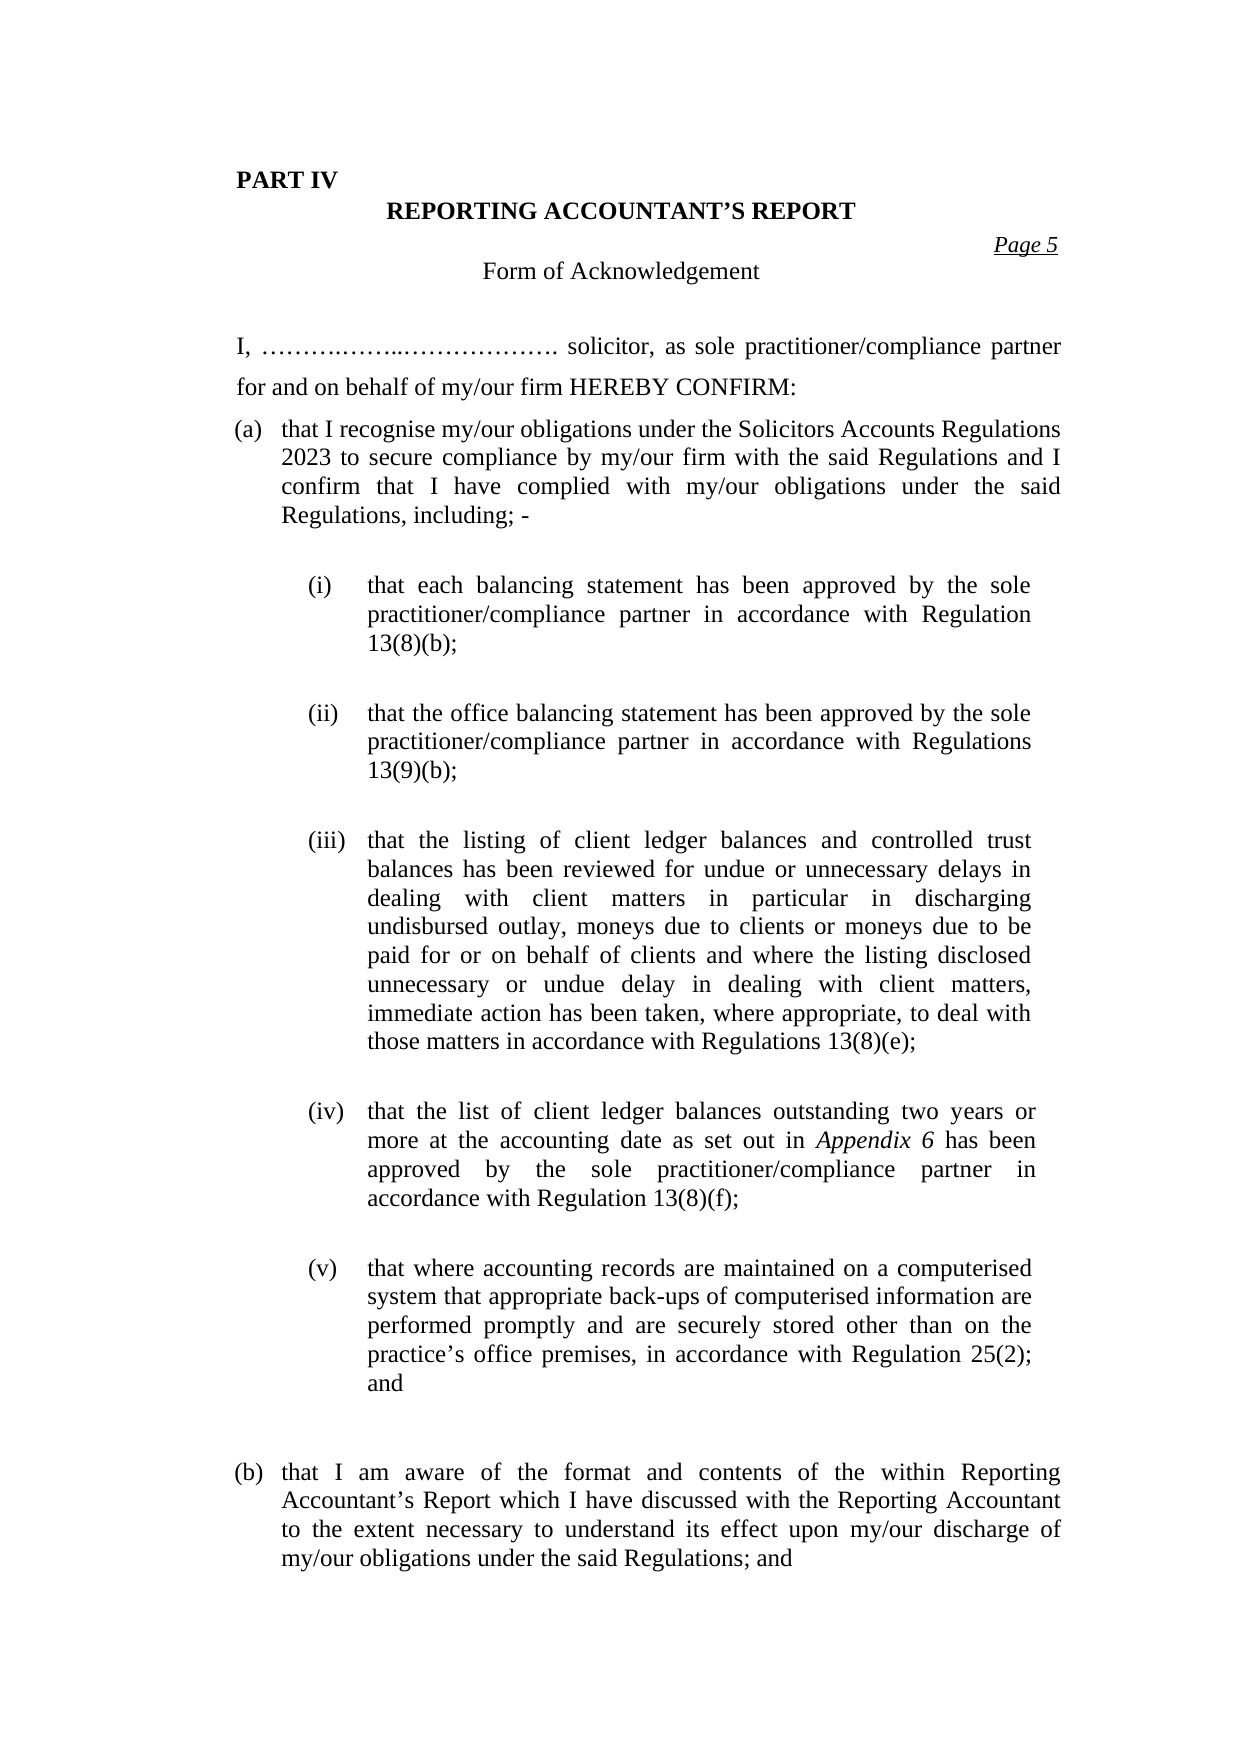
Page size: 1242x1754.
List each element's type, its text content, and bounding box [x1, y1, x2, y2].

text Form of Acknowledgement [268, 257, 974, 284]
list that each balancing statement has been approved by the sole practitioner/compliance partner in accordance with Regulation 13(8)(b); [308, 570, 1031, 656]
text I, ……….……..………………. solicitor, as sole practitioner/compliance partner for and on behalf of my/our firm HEREBY CONFIRM: [236, 331, 1061, 401]
text Page 5 [175, 236, 1067, 257]
text REPORTING ACCOUNTANT’S REPORT [171, 196, 1071, 225]
list that the list of client ledger balances outstanding two years or more at the accounting date as set out in Appendix 6 has been approved by the sole practitioner/compliance partner in accordance with Regulation 13(8)(f); [308, 1096, 1036, 1211]
list that I recognise my/our obligations under the Solicitors Accounts Regulations 2023 to secure compliance by my/our firm with the said Regulations and I confirm that I have complied with my/our obligations under the said Regulations, including; - [234, 414, 1061, 529]
list that the office balancing statement has been approved by the sole practitioner/compliance partner in accordance with Regulations 13(9)(b); [308, 698, 1031, 784]
list that the listing of client ledger balances and controlled trust balances has been reviewed for undue or unnecessary delays in dealing with client matters in particular in discharging undisbursed outlay, moneys due to clients or moneys due to be paid for or on behalf of clients and where the listing disclosed unnecessary or undue delay in dealing with client matters, immediate action has been taken, where appropriate, to deal with those matters in accordance with Regulations 13(8)(e); [308, 825, 1031, 1055]
text PART IV [236, 165, 1072, 193]
list that where accounting records are maintained on a computerised system that appropriate back-ups of computerised information are performed promptly and are securely stored other than on the practice’s office premises, in accordance with Regulation 25(2); and [308, 1253, 1032, 1396]
list that I am aware of the format and contents of the within Reporting Accountant’s Report which I have discussed with the Reporting Accountant to the extent necessary to understand its effect upon my/our discharge of my/our obligations under the said Regulations; and [234, 1457, 1061, 1572]
